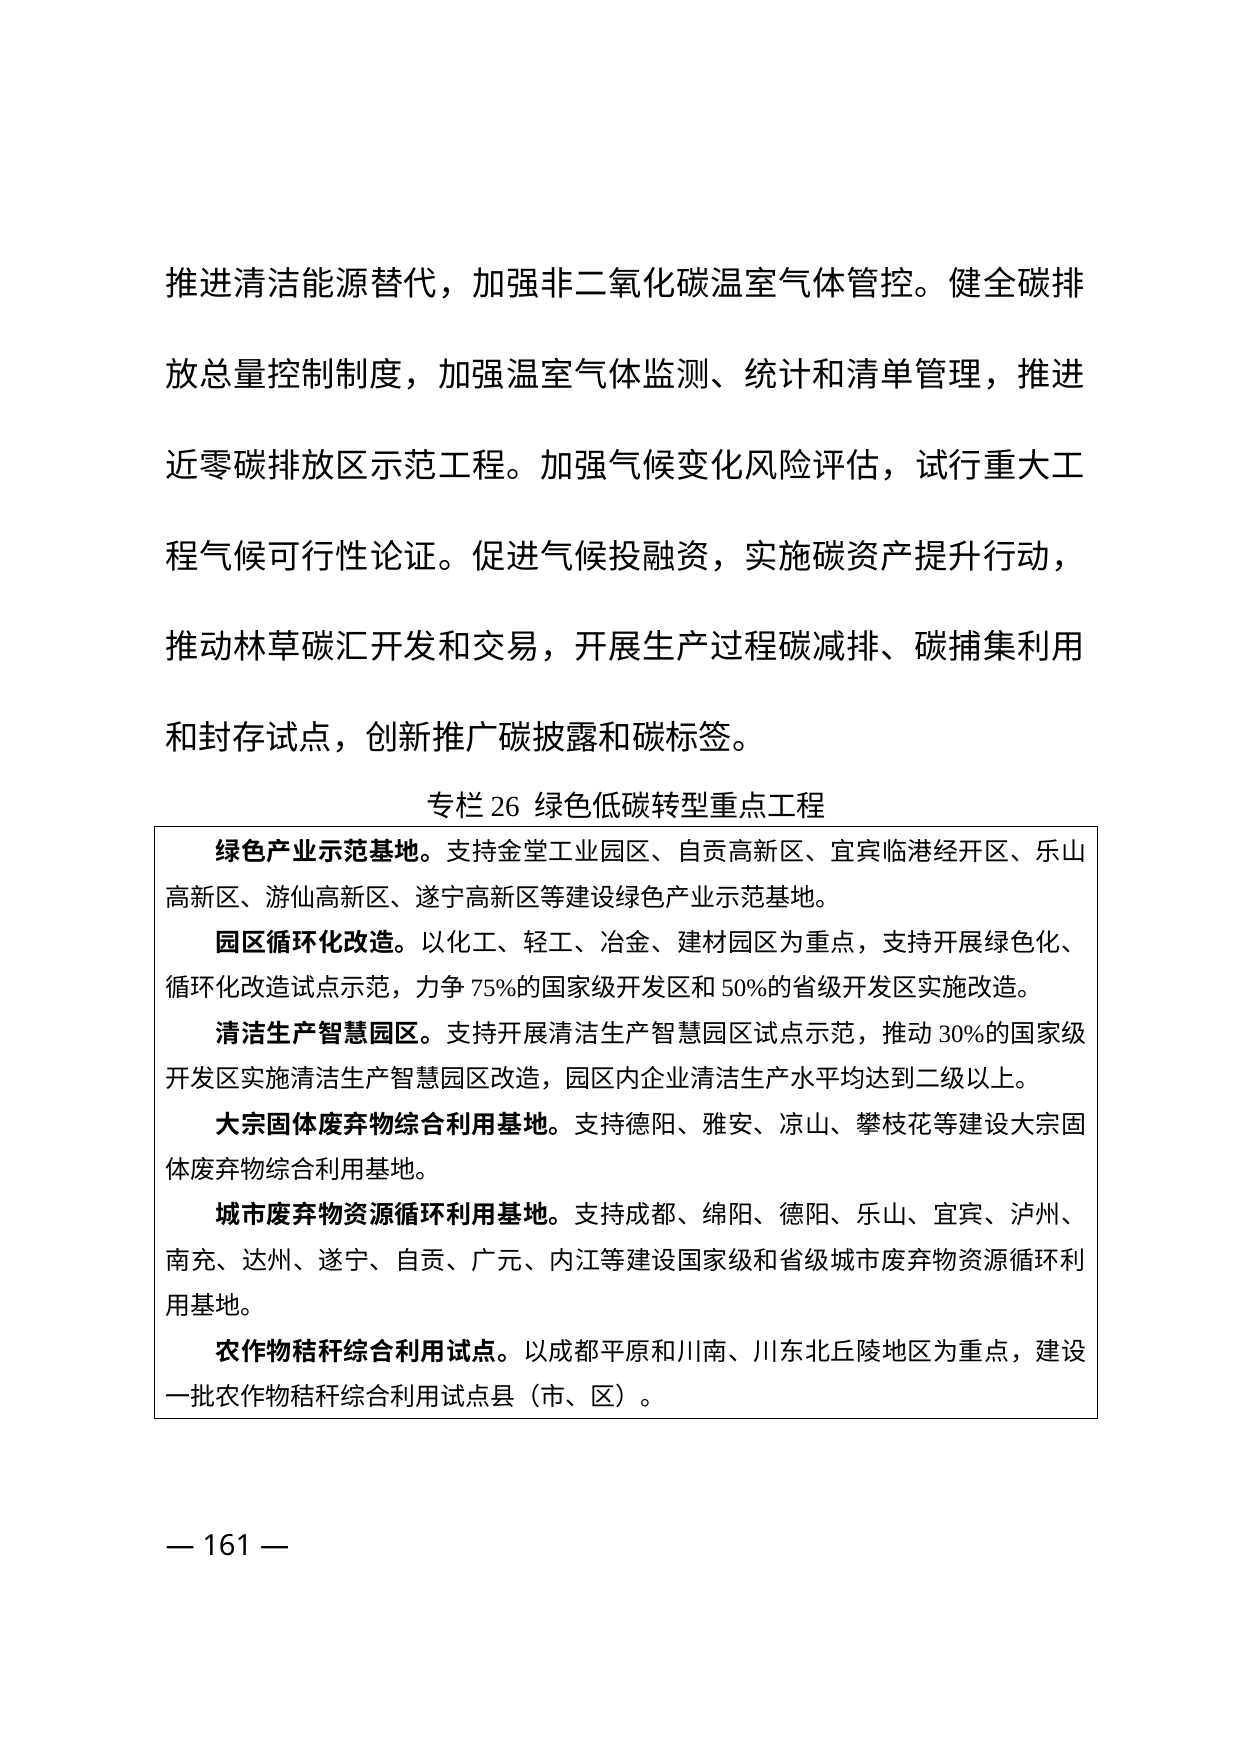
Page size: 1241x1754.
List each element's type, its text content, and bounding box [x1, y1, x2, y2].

table_header 绿色产业示范基地。支持金堂工业园区、自贡高新区、宜宾临港经开区、乐山高新区、游仙高新区、遂宁高新区等建设绿色产业示范基地。 园区循环化改造。以化工、轻工、冶金、建材园区为重点，支持开展绿色化、循环化改造试点示范，力争75%的国家级开发区和50%的省级开发区实施改造。 清洁生产智慧园区。支持开展清洁生产智慧园区试点示范，推动30%的国家级开发区实施清洁生产智慧园区改造，园区内企业清洁生产水平均达到二级以上。 大宗固体废弃物综合利用基地。支持德阳、雅安、凉山、攀枝花等建设大宗固体废弃物综合利用基地。 城市废弃物资源循环利用基地。支持成都、绵阳、德阳、乐山、宜宾、泸州、南充、达州、遂宁、自贡、广元、内江等建设国家级和省级城市废弃物资源循环利用基地。 农作物秸秆综合利用试点。以成都平原和川南、川东北丘陵地区为重点，建设一批农作物秸秆综合利用试点县（市、区）。 [155, 827, 1097, 1417]
text 专栏26 绿色低碳转型重点工程 [165, 781, 1087, 826]
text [165, 236, 1087, 781]
